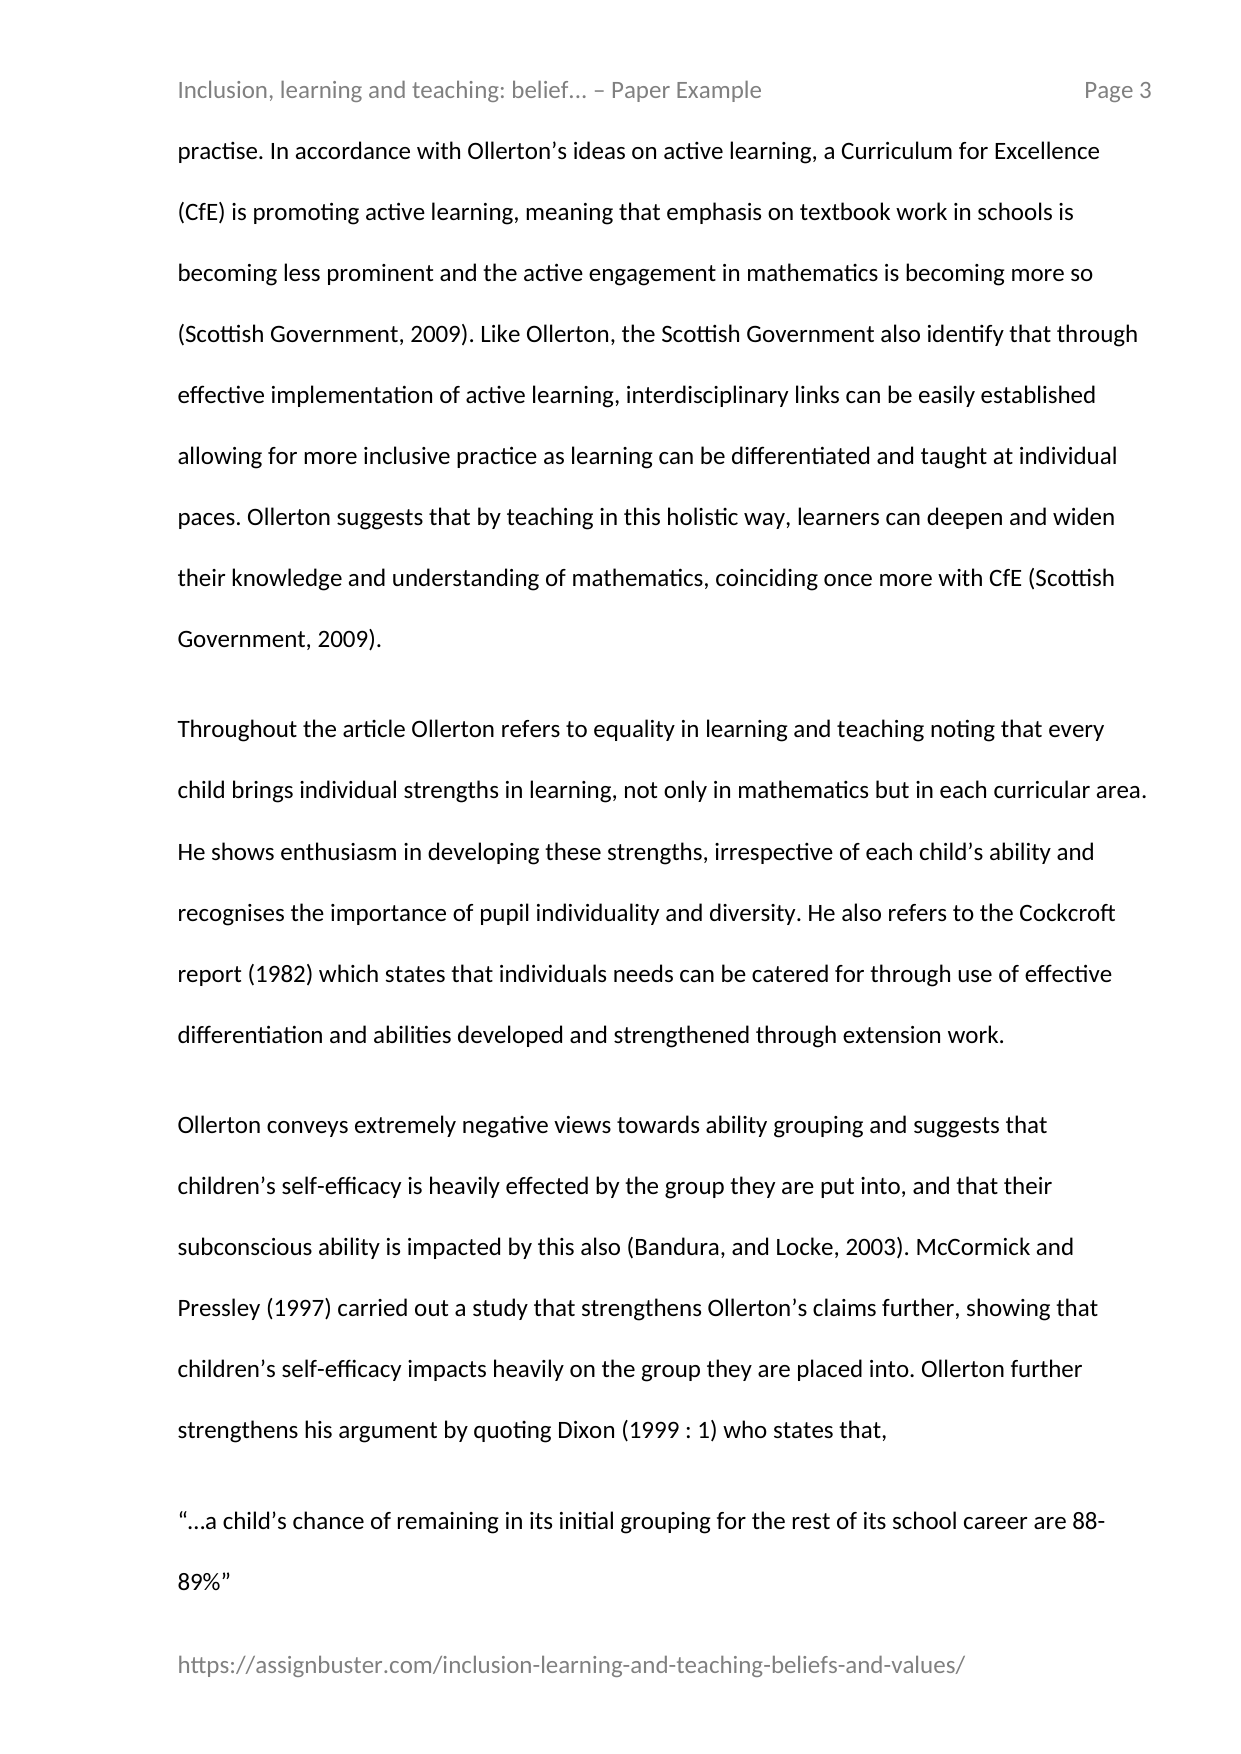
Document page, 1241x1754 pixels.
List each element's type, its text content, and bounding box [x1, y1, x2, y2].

text Throughout the article Ollerton refers to equality in learning and teaching noting that every child brings individual strengths in learning, not only in mathematics but in each curricular area. He shows enthusiasm in developing these strengths, irrespective of each child’s ability and recognises the importance of pupil individuality and diversity. He also refers to the Cockcroft report (1982) which states that individuals needs can be catered for through use of effective differentiation and abilities developed and strengthened through extension work. [177, 714, 1152, 1049]
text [177, 135, 1152, 654]
text “…a child’s chance of remaining in its initial grouping for the rest of its school career are 88-89%” [177, 1505, 1152, 1597]
text Ollerton conveys extremely negative views towards ability grouping and suggests that children’s self-efficacy is heavily effected by the group they are put into, and that their subconscious ability is impacted by this also (Bandura, and Locke, 2003). McCormick and Pressley (1997) carried out a study that strengthens Ollerton’s claims further, showing that children’s self-efficacy impacts heavily on the group they are placed into. Ollerton further strengthens his argument by quoting Dixon (1999 : 1) who states that, [177, 1109, 1152, 1445]
